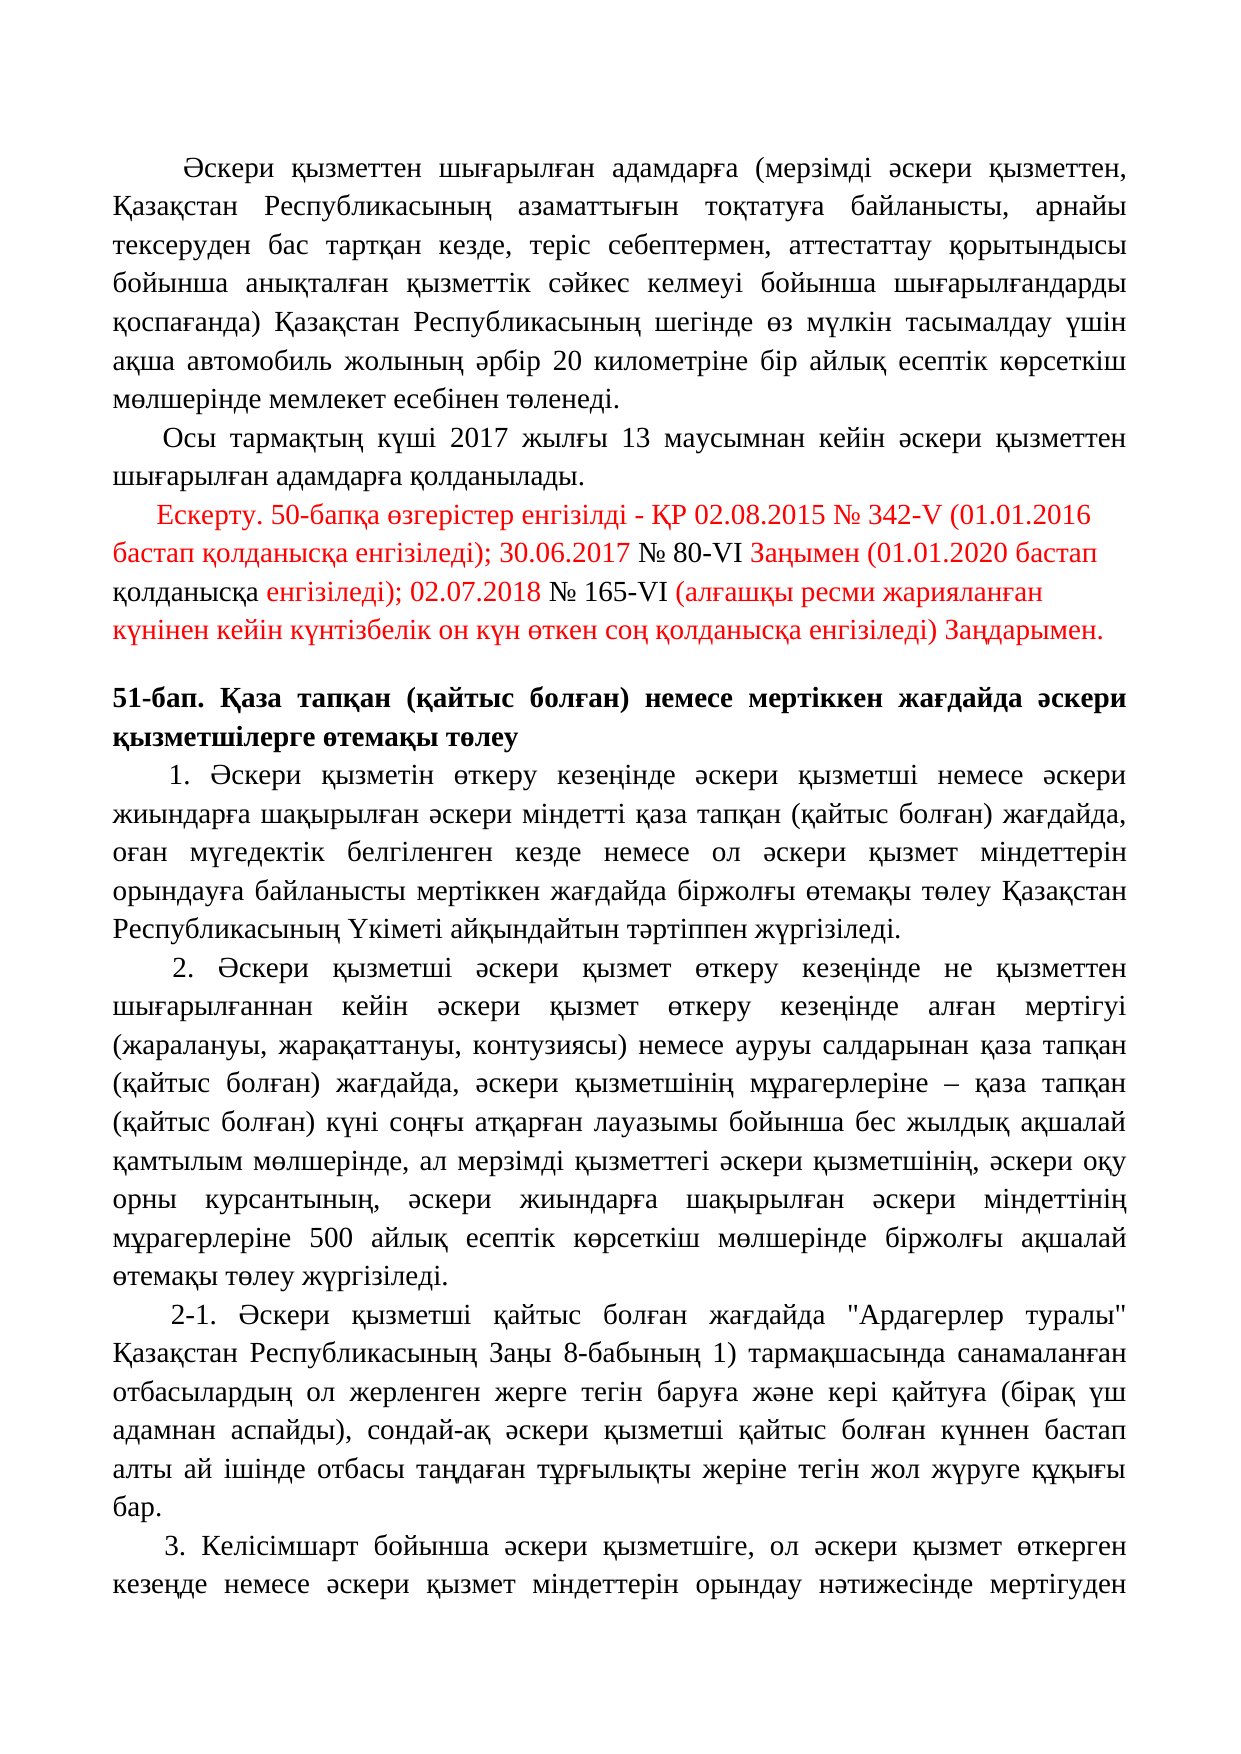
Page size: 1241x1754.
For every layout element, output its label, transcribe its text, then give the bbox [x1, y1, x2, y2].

text Әскери қызметтен шығарылған адамдарға (мерзімді әскери қызметтен, Қазақстан Республикасының азаматтығын тоқтатуға байланысты, арнайы тексеруден бас тартқан кезде, теріс себептермен, аттестаттау қорытындысы бойынша анықталған қызметтік сəйкес келмеуі бойынша шығарылғандарды қоспағанда) Қазақстан Республикасының шегінде өз мүлкін тасымалдау үшін ақша автомобиль жолының әрбір 20 километріне бір айлық есептік көрсеткіш мөлшерінде мемлекет есебінен төленеді. [112, 150, 1128, 415]
text 51-бап. Қаза тапқан (қайтыс болған) немесе мертіккен жағдайда әскери қызметшілерге өтемақы төлеу [112, 680, 1128, 752]
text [112, 1528, 1128, 1600]
text 2-1. Әскери қызметші қайтыс болған жағдайда "Ардагерлер туралы" Қазақстан Республикасының Заңы 8-бабының 1) тармақшасында санамаланған отбасылардың ол жерленген жерге тегiн баруға және кері қайтуға (бiрақ үш адамнан аспайды), сондай-ақ әскери қызметшi қайтыс болған күннен бастап алты ай ішінде отбасы таңдаған тұрғылықты жерiне тегін жол жүруге құқығы бар. [112, 1297, 1128, 1523]
text 2. Әскери қызметші әскери қызмет өткеру кезеңінде не қызметтен шығарылғаннан кейін әскери қызмет өткеру кезеңінде алған мертігуі (жаралануы, жарақаттануы, контузиясы) немесе ауруы салдарынан қаза тапқан (қайтыс болған) жағдайда, әскери қызметшінің мұрагерлеріне – қаза тапқан (қайтыс болған) күні соңғы атқарған лауазымы бойынша бес жылдық ақшалай қамтылым мөлшерінде, ал мерзімді қызметтегі әскери қызметшінің, әскери оқу орны курсантының, әскери жиындарға шақырылған әскери міндеттінің мұрагерлеріне 500 айлық есептік көрсеткіш мөлшерінде біржолғы ақшалай өтемақы төлеу жүргізіледі. [112, 950, 1128, 1292]
text 1. Әскери қызметін өткеру кезеңінде әскери қызметші немесе әскери жиындарға шақырылған әскери міндетті қаза тапқан (қайтыс болған) жағдайда, оған мүгедектік белгіленген кезде немесе ол әскери қызмет мiндеттерiн орындауға байланысты мертiккен жағдайда біржолғы өтемақы төлеу Қазақстан Республикасының Үкiметi айқындайтын тәртiппен жүргiзiледi. [112, 757, 1128, 945]
text Ескерту. 50-бапқа өзгерістер енгізілді - ҚР 02.08.2015 № 342-V (01.01.2016 бастап қолданысқа енгізіледі); 30.06.2017 № 80-VI Заңымен (01.01.2020 бастап қолданысқа енгізіледі); 02.07.2018 № 165-VІ (алғашқы ресми жарияланған күнінен кейін күнтізбелік он күн өткен соң қолданысқа енгізіледі) Заңдарымен. [112, 497, 1128, 676]
text Осы тармақтың күші 2017 жылғы 13 маусымнан кейін әскери қызметтен шығарылған адамдарға қолданылады. [112, 420, 1128, 492]
